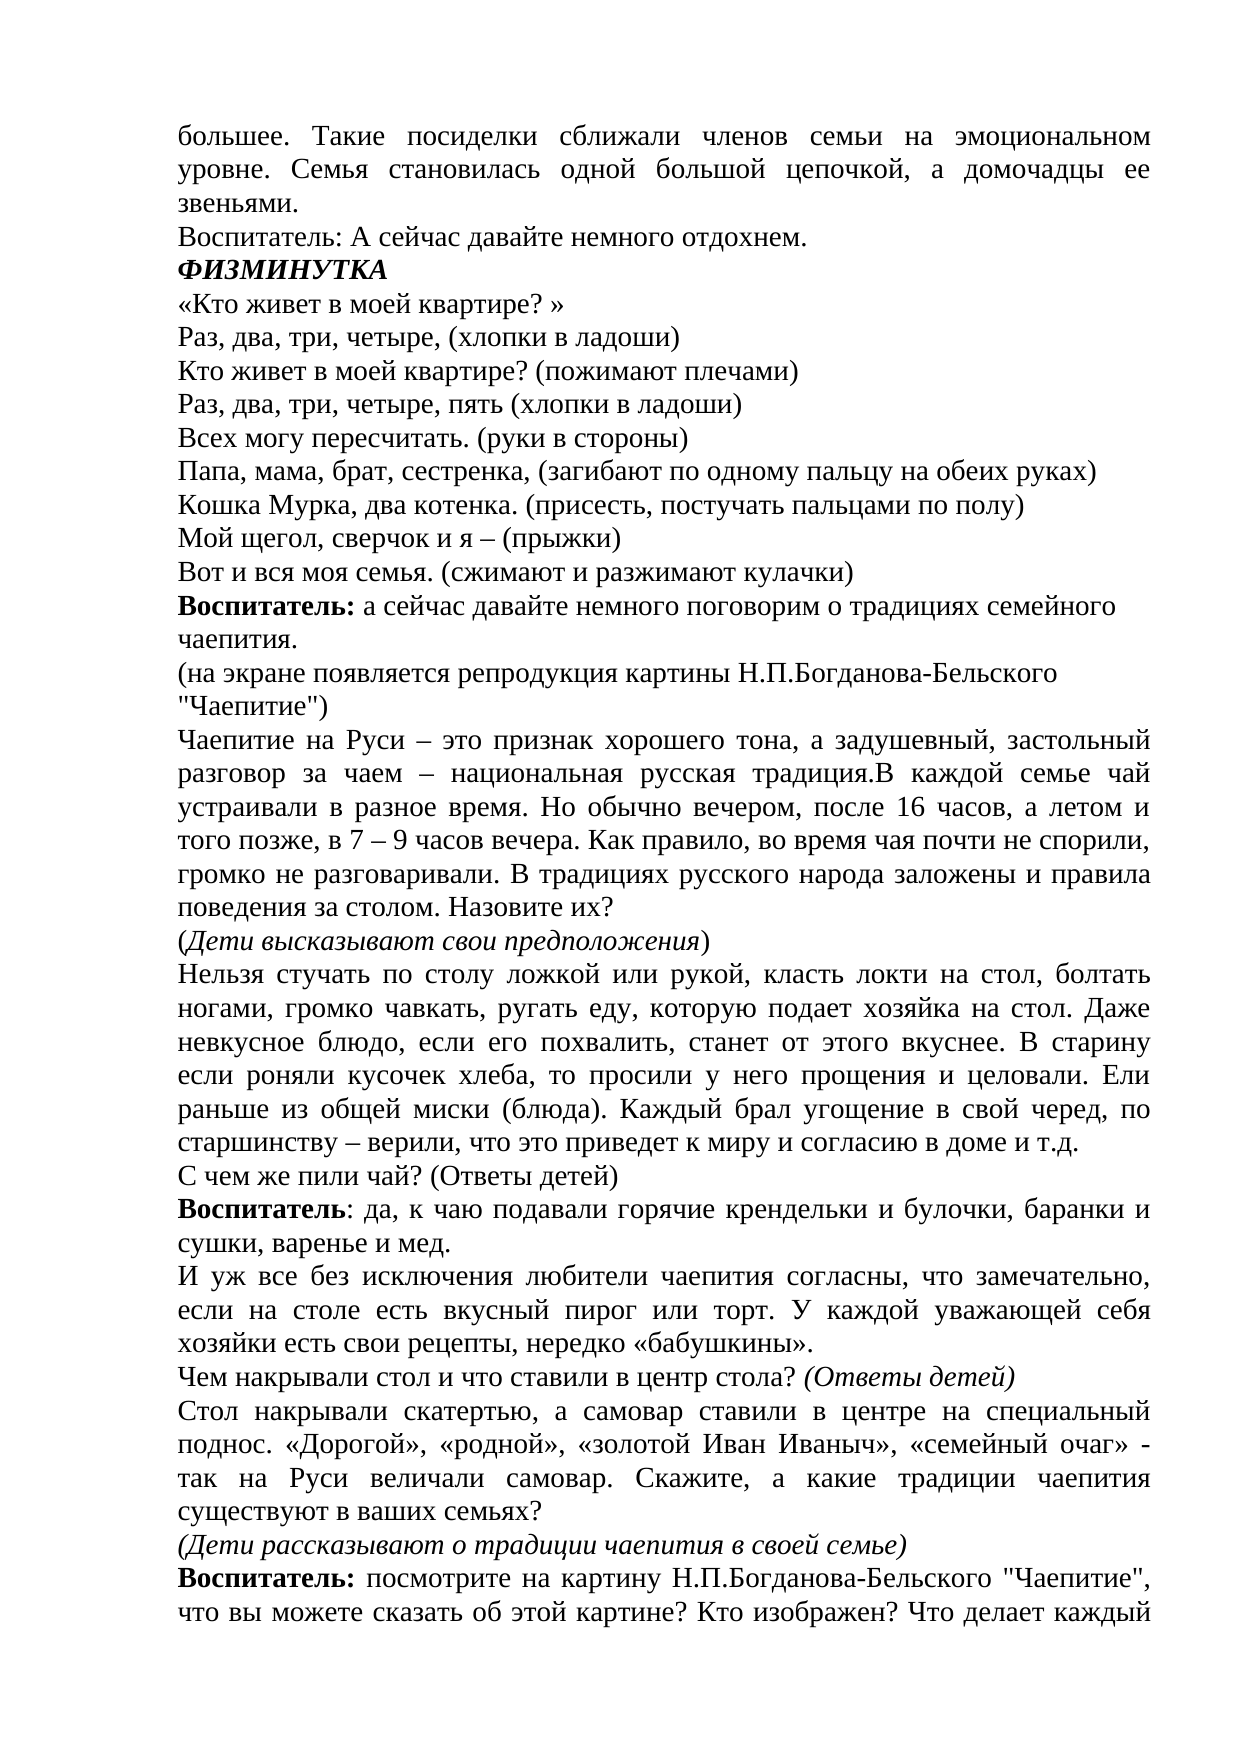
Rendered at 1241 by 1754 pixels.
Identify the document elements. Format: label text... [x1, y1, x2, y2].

text Всех могу пересчитать. (руки в стороны) [177, 420, 1152, 453]
text Раз, два, три, четыре, пять (хлопки в ладоши) [177, 386, 1152, 420]
text Стол накрывали скатертью, а самовар ставили в центре на специальный поднос. «Дорогой», «родной», «золотой Иван Иваныч», «семейный очаг» - так на Руси величали самовар. Скажите, а какие традиции чаепития существуют в ваших семьях? [177, 1393, 1152, 1527]
text С чем же пили чай? (Ответы детей) [177, 1158, 1152, 1191]
text И уж все без исключения любители чаепития согласны, что замечательно, если на столе есть вкусный пирог или торт. У каждой уважающей себя хозяйки есть свои рецепты, нередко «бабушкины». [177, 1258, 1152, 1359]
text Воспитатель: А сейчас давайте немного отдохнем. [177, 219, 1152, 252]
text Кто живет в моей квартире? (пожимают плечами) [177, 353, 1152, 386]
text Папа, мама, брат, сестренка, (загибают по одному пальцу на обеих руках) [177, 453, 1152, 487]
text Мой щегол, сверчок и я – (прыжки) [177, 521, 1152, 554]
text Нельзя стучать по столу ложкой или рукой, класть локти на стол, болтать ногами, громко чавкать, ругать еду, которую подает хозяйка на стол. Даже невкусное блюдо, если его похвалить, станет от этого вкуснее. В старину если роняли кусочек хлеба, то просили у него прощения и целовали. Ели раньше из общей миски (блюда). Каждый брал угощение в свой черед, по старшинству – верили, что это приведет к миру и согласию в доме и т.д. [177, 957, 1152, 1158]
text ФИЗМИНУТКА [177, 252, 1152, 286]
text «Кто живет в моей квартире? » [177, 286, 1152, 319]
text (на экране появляется репродукция картины Н.П.Богданова-Бельского "Чаепитие") [177, 655, 1152, 722]
text (Дети рассказывают о традиции чаепития в своей семье) [177, 1527, 1152, 1560]
text Чем накрывали стол и что ставили в центр стола? (Ответы детей) [177, 1359, 1152, 1393]
text Воспитатель: а сейчас давайте немного поговорим о традициях семейного чаепития. [177, 588, 1152, 655]
text Воспитатель: да, к чаю подавали горячие крендельки и булочки, баранки и сушки, варенье и мед. [177, 1191, 1152, 1258]
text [177, 118, 1152, 219]
text (Дети высказывают свои предположения) [177, 923, 1152, 957]
text Вот и вся моя семья. (сжимают и разжимают кулачки) [177, 554, 1152, 588]
text Кошка Мурка, два котенка. (присесть, постучать пальцами по полу) [177, 487, 1152, 521]
text Раз, два, три, четыре, (хлопки в ладоши) [177, 319, 1152, 353]
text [177, 1560, 1152, 1627]
text Чаепитие на Руси – это признак хорошего тона, а задушевный, застольный разговор за чаем – национальная русская традиция.В каждой семье чай устраивали в разное время. Но обычно вечером, после 16 часов, а летом и того позже, в 7 – 9 часов вечера. Как правило, во время чая почти не спорили, громко не разговаривали. В традициях русского народа заложены и правила поведения за столом. Назовите их? [177, 722, 1152, 923]
